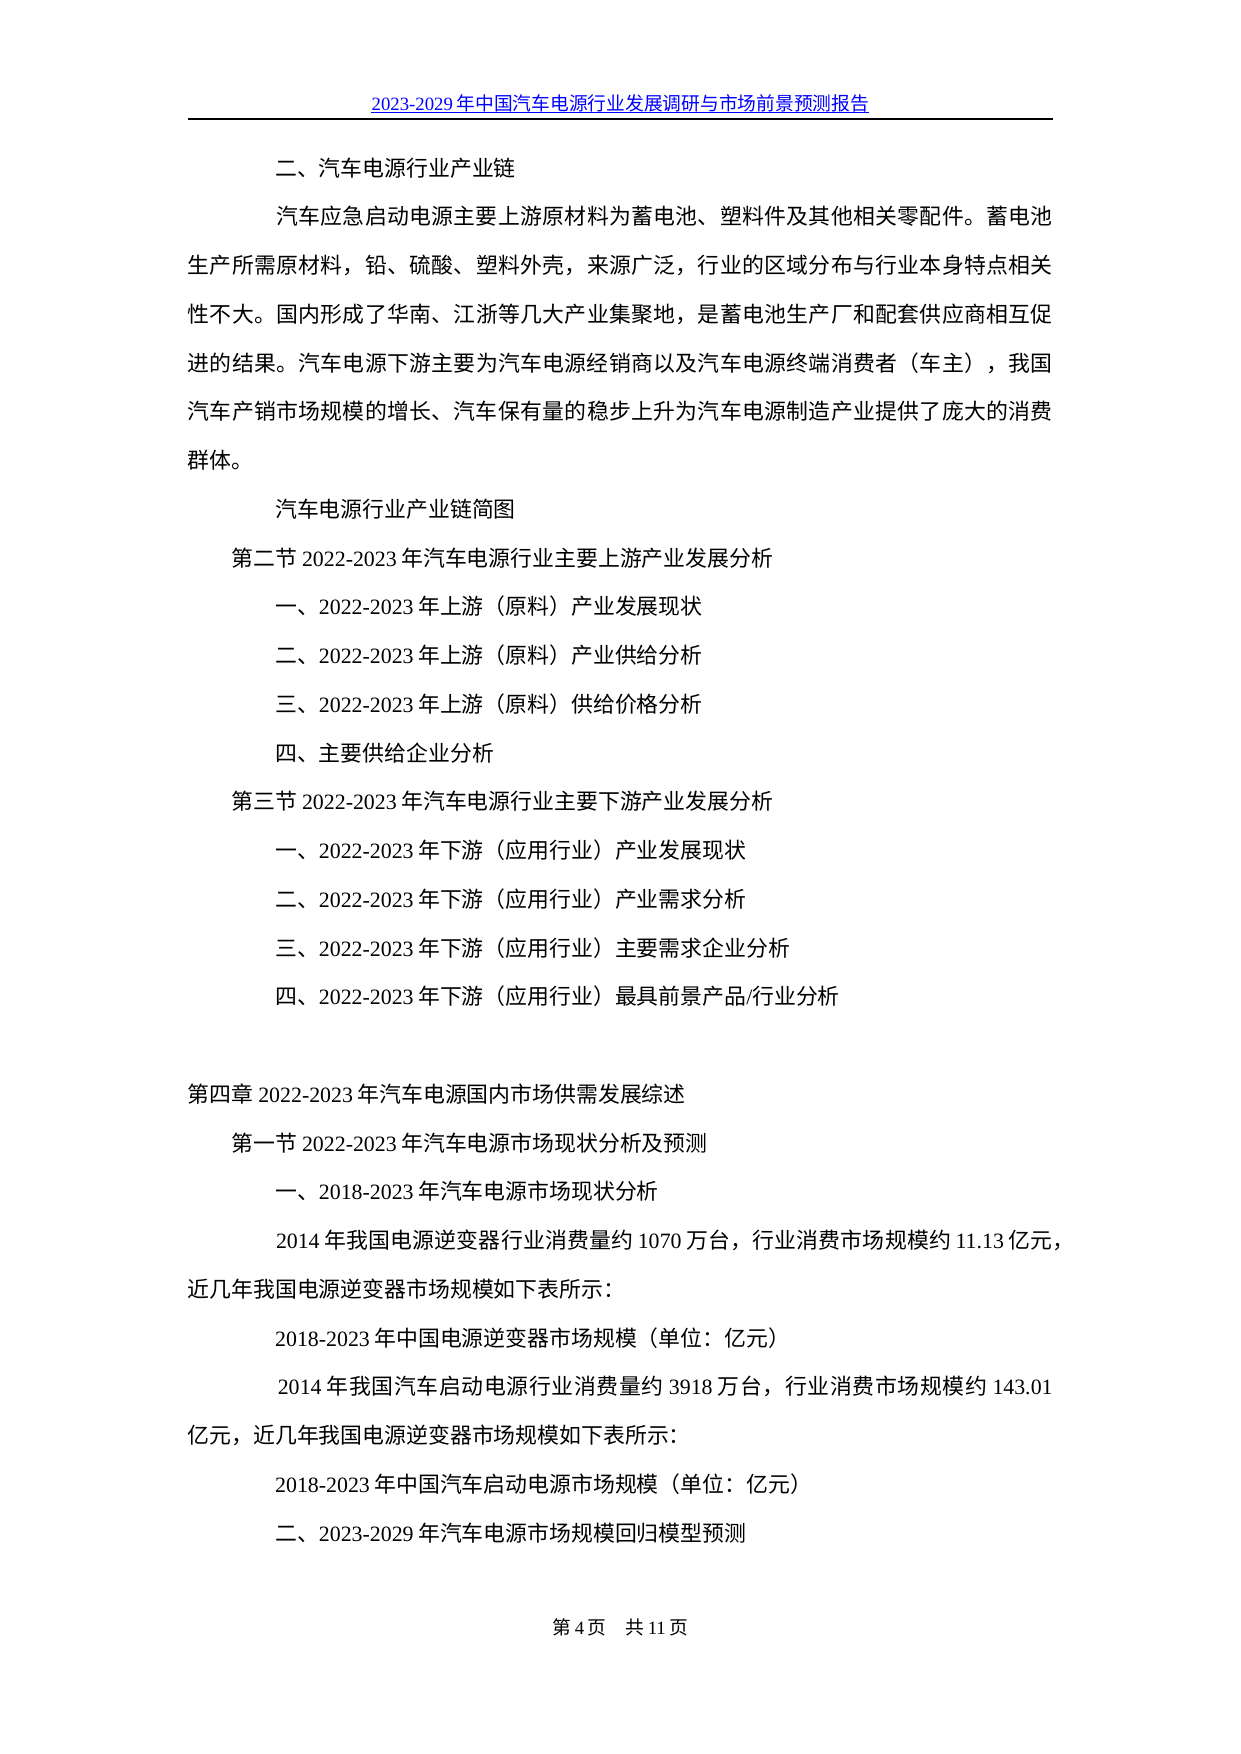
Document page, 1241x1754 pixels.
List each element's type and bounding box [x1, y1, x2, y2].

text [187, 150, 1053, 1548]
